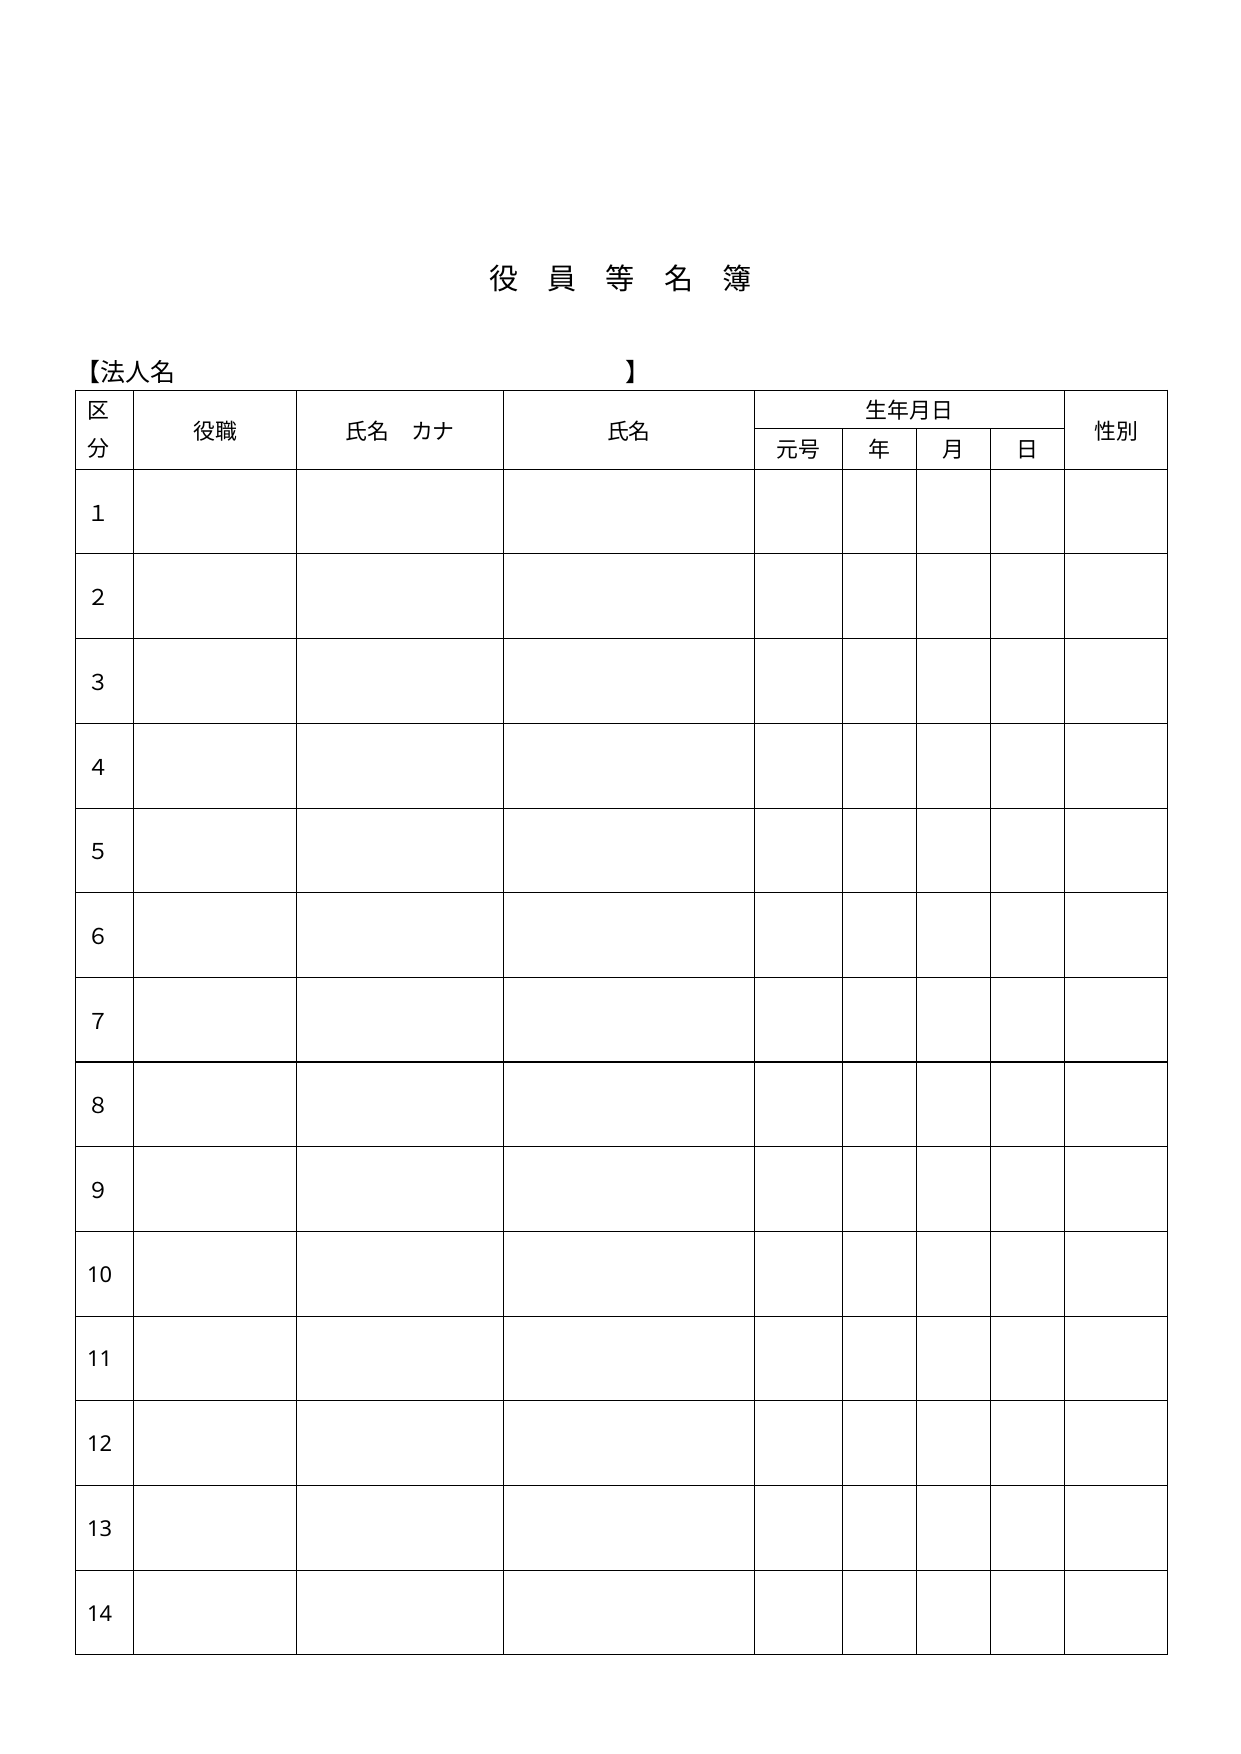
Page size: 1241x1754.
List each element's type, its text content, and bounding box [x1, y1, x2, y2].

table_cell [1065, 1317, 1167, 1400]
table_cell ５ [76, 809, 133, 892]
table_cell [843, 1063, 916, 1146]
table_cell [1065, 470, 1167, 553]
table_cell [917, 1317, 990, 1400]
table_cell ９ [76, 1147, 133, 1231]
table_header 氏名 [504, 391, 754, 469]
table_cell [504, 1317, 754, 1400]
table_cell [917, 639, 990, 723]
table_cell [755, 978, 842, 1061]
table_cell [755, 1317, 842, 1400]
table_cell [917, 1063, 990, 1146]
table_cell [843, 1232, 916, 1316]
table_cell 14 [76, 1571, 133, 1654]
table_header 氏名 カナ [297, 391, 503, 469]
table_cell [1065, 1571, 1167, 1654]
table_cell [134, 1486, 296, 1569]
table_cell ６ [76, 893, 133, 977]
table_cell [1065, 1232, 1167, 1316]
table_cell 10 [76, 1232, 133, 1316]
table_cell [134, 470, 296, 553]
table_cell [843, 1317, 916, 1400]
table_cell 日 [991, 429, 1064, 469]
table_cell [843, 893, 916, 977]
table_cell １ [76, 470, 133, 553]
table_cell [991, 1063, 1064, 1146]
table_cell [755, 724, 842, 807]
table_cell [1065, 724, 1167, 807]
table_cell [843, 724, 916, 807]
table_cell [504, 978, 754, 1061]
table_cell [991, 724, 1064, 807]
table_cell [297, 639, 503, 723]
table_cell [843, 809, 916, 892]
table_cell [297, 1486, 503, 1569]
table_cell ４ [76, 724, 133, 807]
table_cell [755, 1232, 842, 1316]
table_cell 12 [76, 1401, 133, 1485]
table_cell [991, 978, 1064, 1061]
table_cell [504, 893, 754, 977]
table_cell [297, 554, 503, 638]
table_cell [297, 1147, 503, 1231]
table_cell [917, 978, 990, 1061]
table_cell [504, 1571, 754, 1654]
table_cell [991, 470, 1064, 553]
table_cell [755, 1147, 842, 1231]
table_cell [134, 809, 296, 892]
table_cell [755, 1571, 842, 1654]
table_cell [297, 1063, 503, 1146]
table_cell [843, 1571, 916, 1654]
table_cell [755, 1486, 842, 1569]
table_cell 月 [917, 429, 990, 469]
table_header 役職 [134, 391, 296, 469]
table_cell [134, 1317, 296, 1400]
table_cell [297, 470, 503, 553]
table_cell 年 [843, 429, 916, 469]
table_cell [1065, 554, 1167, 638]
table_cell [504, 724, 754, 807]
table_cell [504, 1147, 754, 1231]
table_cell [991, 1486, 1064, 1569]
table_cell ８ [76, 1063, 133, 1146]
table_cell [991, 1232, 1064, 1316]
table_cell [504, 1486, 754, 1569]
table_cell [991, 893, 1064, 977]
table_cell [991, 809, 1064, 892]
table_cell [134, 554, 296, 638]
table_cell [134, 1232, 296, 1316]
table_cell [134, 639, 296, 723]
table_cell [134, 724, 296, 807]
table_cell [917, 1401, 990, 1485]
table_cell [755, 1063, 842, 1146]
table_cell [843, 1486, 916, 1569]
table_cell [755, 809, 842, 892]
table_cell [843, 470, 916, 553]
table_cell 元号 [755, 429, 842, 469]
table_cell [297, 893, 503, 977]
table_cell [917, 1147, 990, 1231]
text 【法人名 】 [75, 352, 1165, 389]
table_cell [1065, 893, 1167, 977]
table_header 生年月日 [755, 391, 1064, 428]
table_cell [843, 639, 916, 723]
table_cell [917, 809, 990, 892]
table_cell [504, 1063, 754, 1146]
table_cell 13 [76, 1486, 133, 1569]
table_cell ３ [76, 639, 133, 723]
table_cell [297, 1401, 503, 1485]
table_cell [991, 639, 1064, 723]
table_cell [504, 470, 754, 553]
table_cell [917, 1232, 990, 1316]
table_header 性別 [1065, 391, 1167, 469]
table_cell [134, 978, 296, 1061]
table_cell [504, 639, 754, 723]
table_cell [297, 1571, 503, 1654]
table_cell [297, 1317, 503, 1400]
table_cell ２ [76, 554, 133, 638]
table_cell [504, 1401, 754, 1485]
table_cell [134, 1147, 296, 1231]
table_cell [134, 1063, 296, 1146]
table_cell [755, 1401, 842, 1485]
table_cell [134, 1571, 296, 1654]
table_cell [917, 893, 990, 977]
table_cell [504, 554, 754, 638]
table_cell [1065, 809, 1167, 892]
table_cell [917, 470, 990, 553]
table_cell ７ [76, 978, 133, 1061]
text 役 員 等 名 簿 [75, 239, 1165, 314]
table_cell [755, 470, 842, 553]
table_cell [991, 1147, 1064, 1231]
table_cell [134, 1401, 296, 1485]
table_cell [504, 809, 754, 892]
table_cell [134, 893, 296, 977]
table_cell [297, 1232, 503, 1316]
table_cell 11 [76, 1317, 133, 1400]
table_cell [1065, 1486, 1167, 1569]
table_cell [1065, 1401, 1167, 1485]
table_cell [991, 1571, 1064, 1654]
table_cell [297, 809, 503, 892]
table_cell [843, 1401, 916, 1485]
table_cell [1065, 1063, 1167, 1146]
table_cell [991, 1401, 1064, 1485]
table_cell [1065, 1147, 1167, 1231]
table_cell [991, 1317, 1064, 1400]
table_cell [917, 724, 990, 807]
table_cell [755, 639, 842, 723]
table_cell [297, 978, 503, 1061]
table_cell [843, 554, 916, 638]
table_cell [297, 724, 503, 807]
table_cell [504, 1232, 754, 1316]
table_cell [1065, 978, 1167, 1061]
table_cell [843, 1147, 916, 1231]
table_cell [917, 554, 990, 638]
table_cell [1065, 639, 1167, 723]
table_cell [917, 1571, 990, 1654]
table_cell [917, 1486, 990, 1569]
table_cell [755, 554, 842, 638]
table_header 区分 [76, 391, 133, 469]
table_cell [755, 893, 842, 977]
table_cell [991, 554, 1064, 638]
table_cell [843, 978, 916, 1061]
